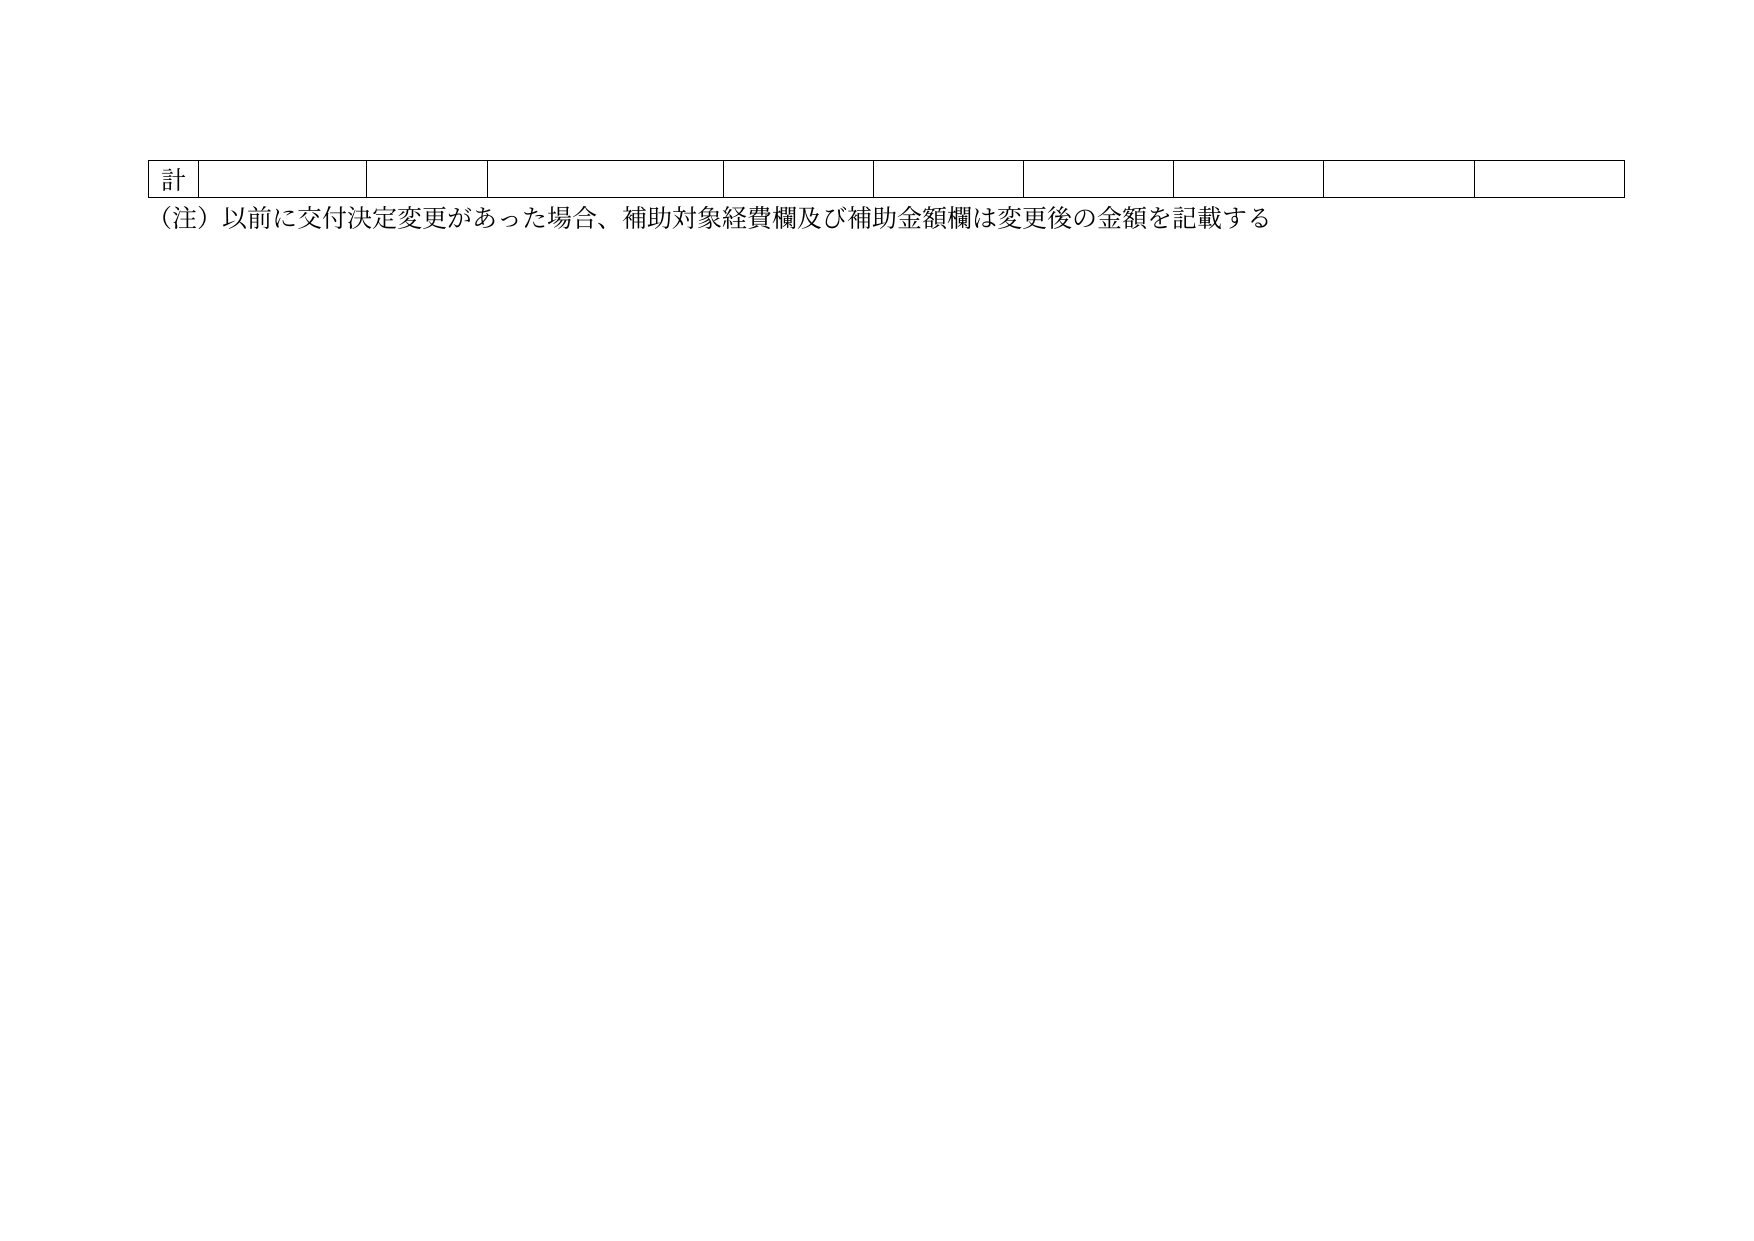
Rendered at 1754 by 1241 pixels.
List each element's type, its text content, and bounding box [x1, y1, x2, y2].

table_cell [1174, 161, 1323, 197]
table_cell [199, 161, 366, 197]
table_cell [724, 161, 873, 197]
table_cell [1475, 161, 1624, 197]
table_cell 計 [149, 161, 198, 197]
table_cell [1024, 161, 1173, 197]
text （注）以前に交付決定変更があった場合、補助対象経費欄及び補助金額欄は変更後の金額を記載する [148, 198, 1609, 235]
table_cell [488, 161, 723, 197]
table_cell [874, 161, 1023, 197]
table_cell [1324, 161, 1474, 197]
table_cell [367, 161, 487, 197]
